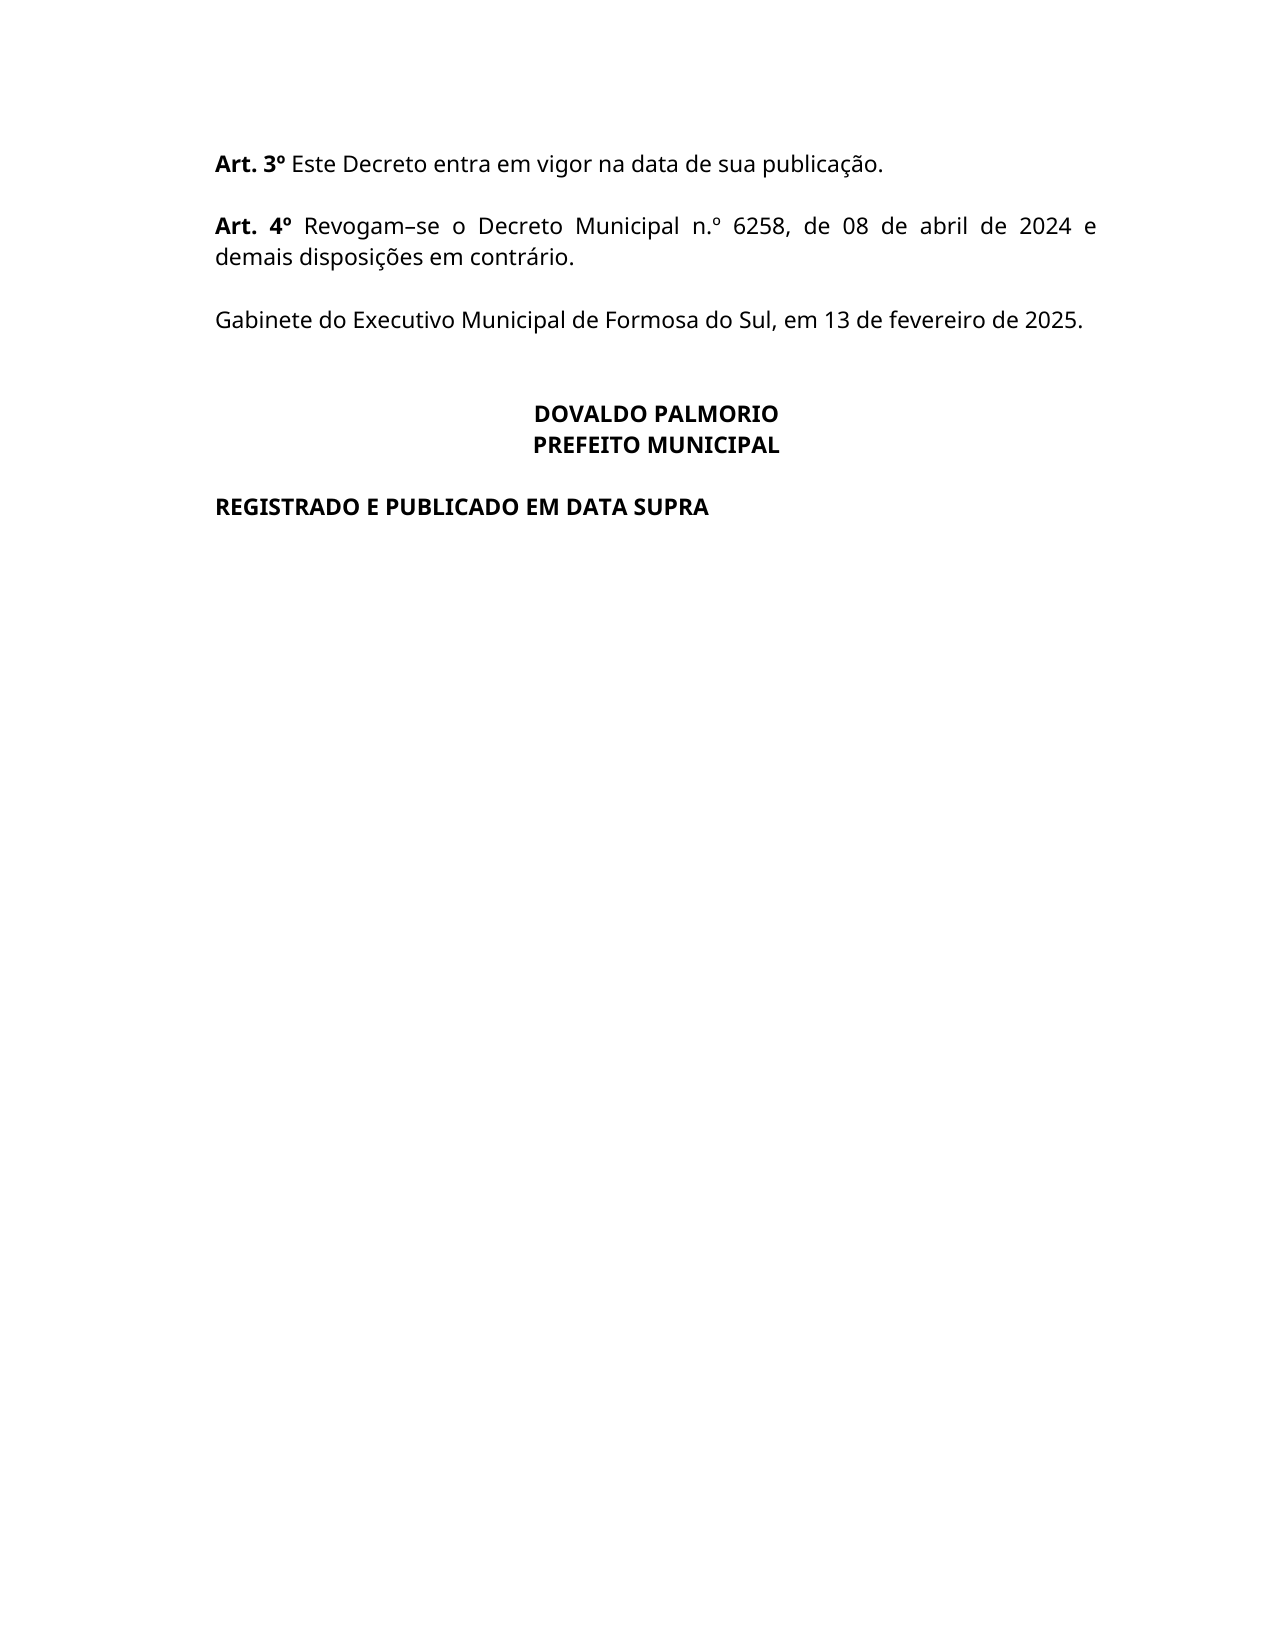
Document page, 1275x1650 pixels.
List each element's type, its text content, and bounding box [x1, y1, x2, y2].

text PREFEITO MUNICIPAL [215, 429, 1098, 460]
text Art. 3º Este Decreto entra em vigor na data de sua publicação. [215, 148, 1098, 179]
text REGISTRADO E PUBLICADO EM DATA SUPRA [215, 491, 1098, 523]
text Gabinete do Executivo Municipal de Formosa do Sul, em 13 de fevereiro de 2025. [215, 304, 1098, 335]
text DOVALDO PALMORIO [215, 398, 1098, 429]
text Art. 4º Revogam–se o Decreto Municipal n.º 6258, de 08 de abril de 2024 e demais disposições em contrário. [215, 210, 1098, 273]
